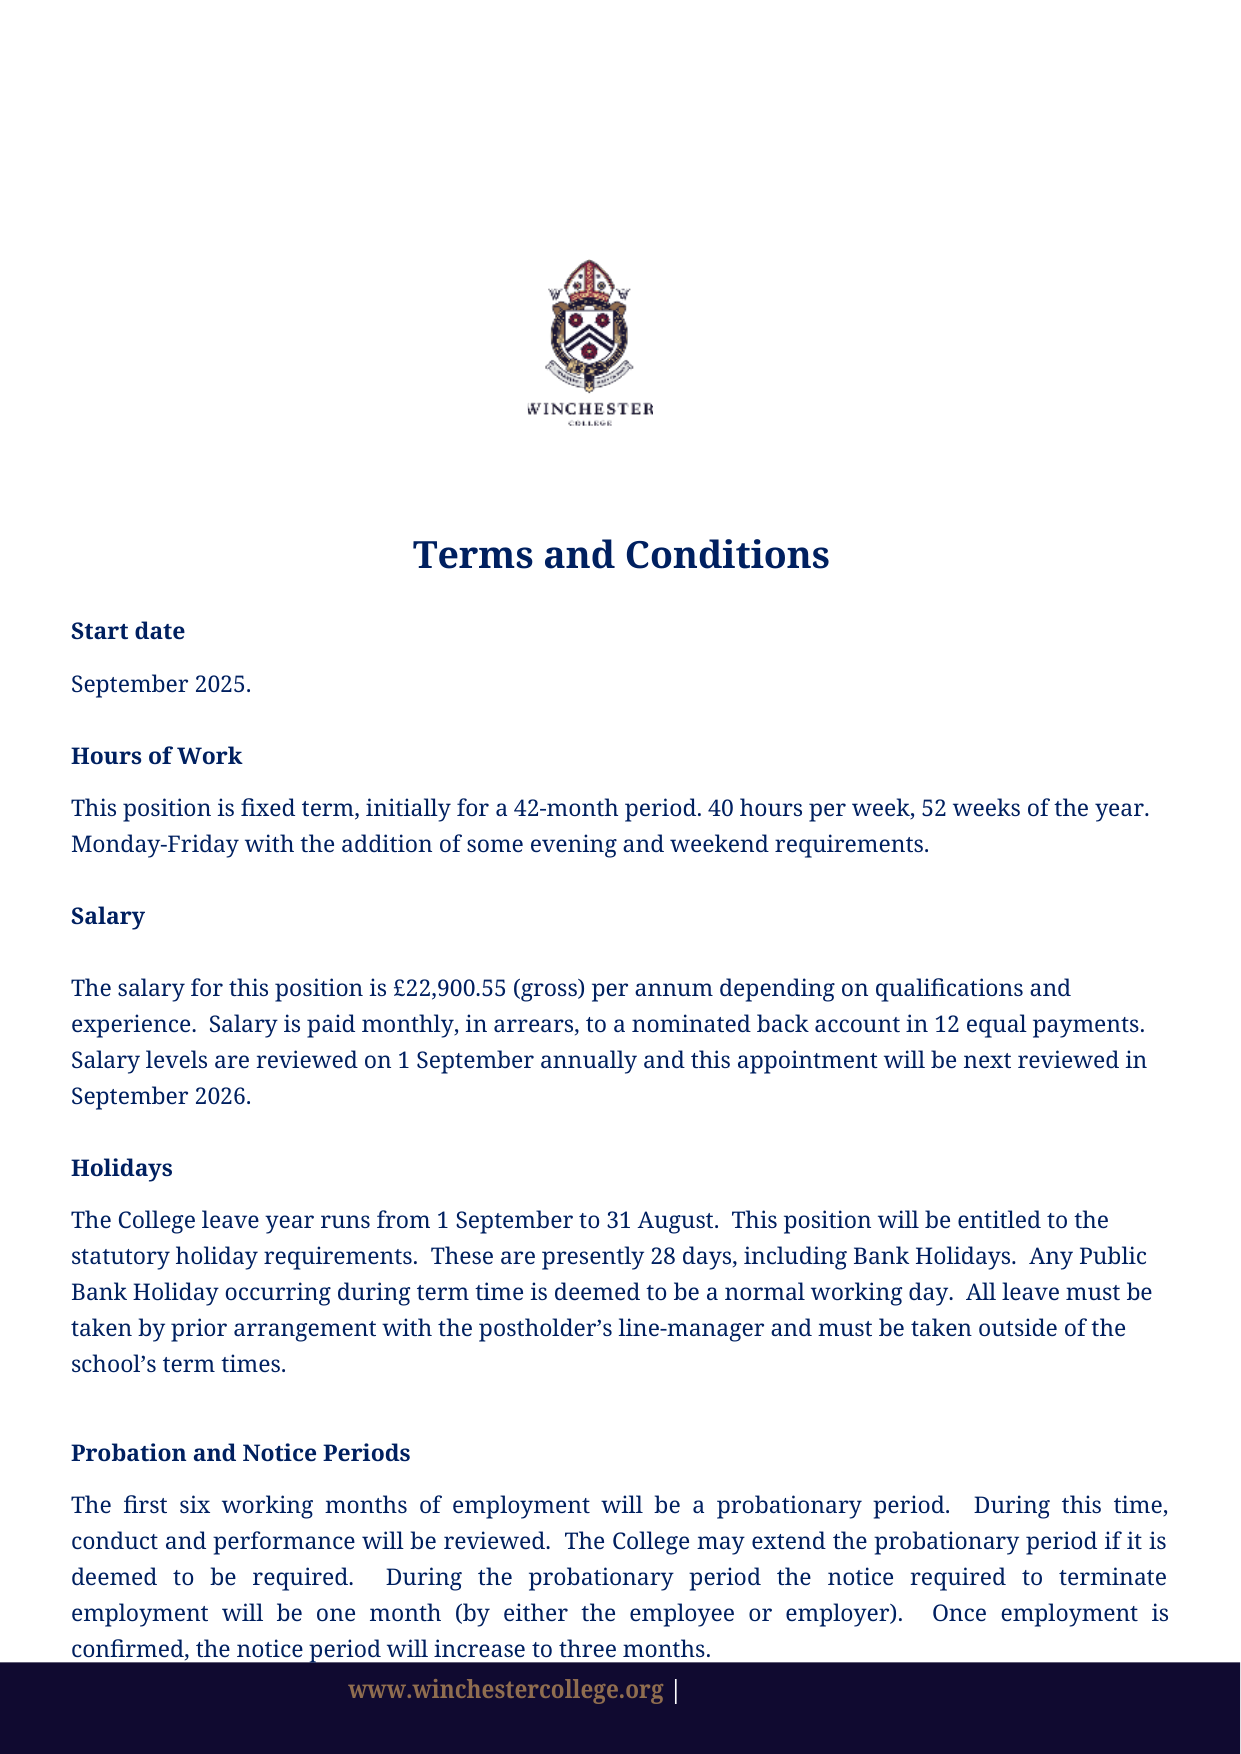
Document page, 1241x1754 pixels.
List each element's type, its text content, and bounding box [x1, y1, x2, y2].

text Hours of Work [71, 739, 1169, 771]
text Salary [71, 900, 1169, 931]
subtitle Terms and Conditions [104, 528, 1139, 579]
text This position is fixed term, initially for a 42-month period. 40 hours per week, 52 weeks of the year. Monday-Friday with the addition of some evening and weekend requirements. [71, 792, 1169, 859]
text September 2025. [71, 668, 1169, 699]
text The salary for this position is £22,900.55 (gross) per annum depending on qualifications and experience. Salary is paid monthly, in arrears, to a nominated back account in 12 equal payments. Salary levels are reviewed on 1 September annually and this appointment will be next reviewed in September 2026. [71, 972, 1169, 1111]
text Holidays [71, 1152, 1169, 1183]
text The College leave year runs from 1 September to 31 August. This position will be entitled to the statutory holiday requirements. These are presently 28 days, including Bank Holidays. Any Public Bank Holiday occurring during term time is deemed to be a normal working day. All leave must be taken by prior arrangement with the postholder’s line-manager and must be taken outside of the school’s term times. [71, 1204, 1169, 1379]
text Probation and Notice Periods [71, 1436, 1169, 1468]
picture [524, 259, 652, 422]
text The first six working months of employment will be a probationary period. During this time, conduct and performance will be reviewed. The College may extend the probationary period if it is deemed to be required. During the probationary period the notice required to terminate employment will be one month (by either the employee or employer). Once employment is confirmed, the notice period will increase to three months. [71, 1489, 1169, 1664]
text Start date [71, 615, 1169, 646]
